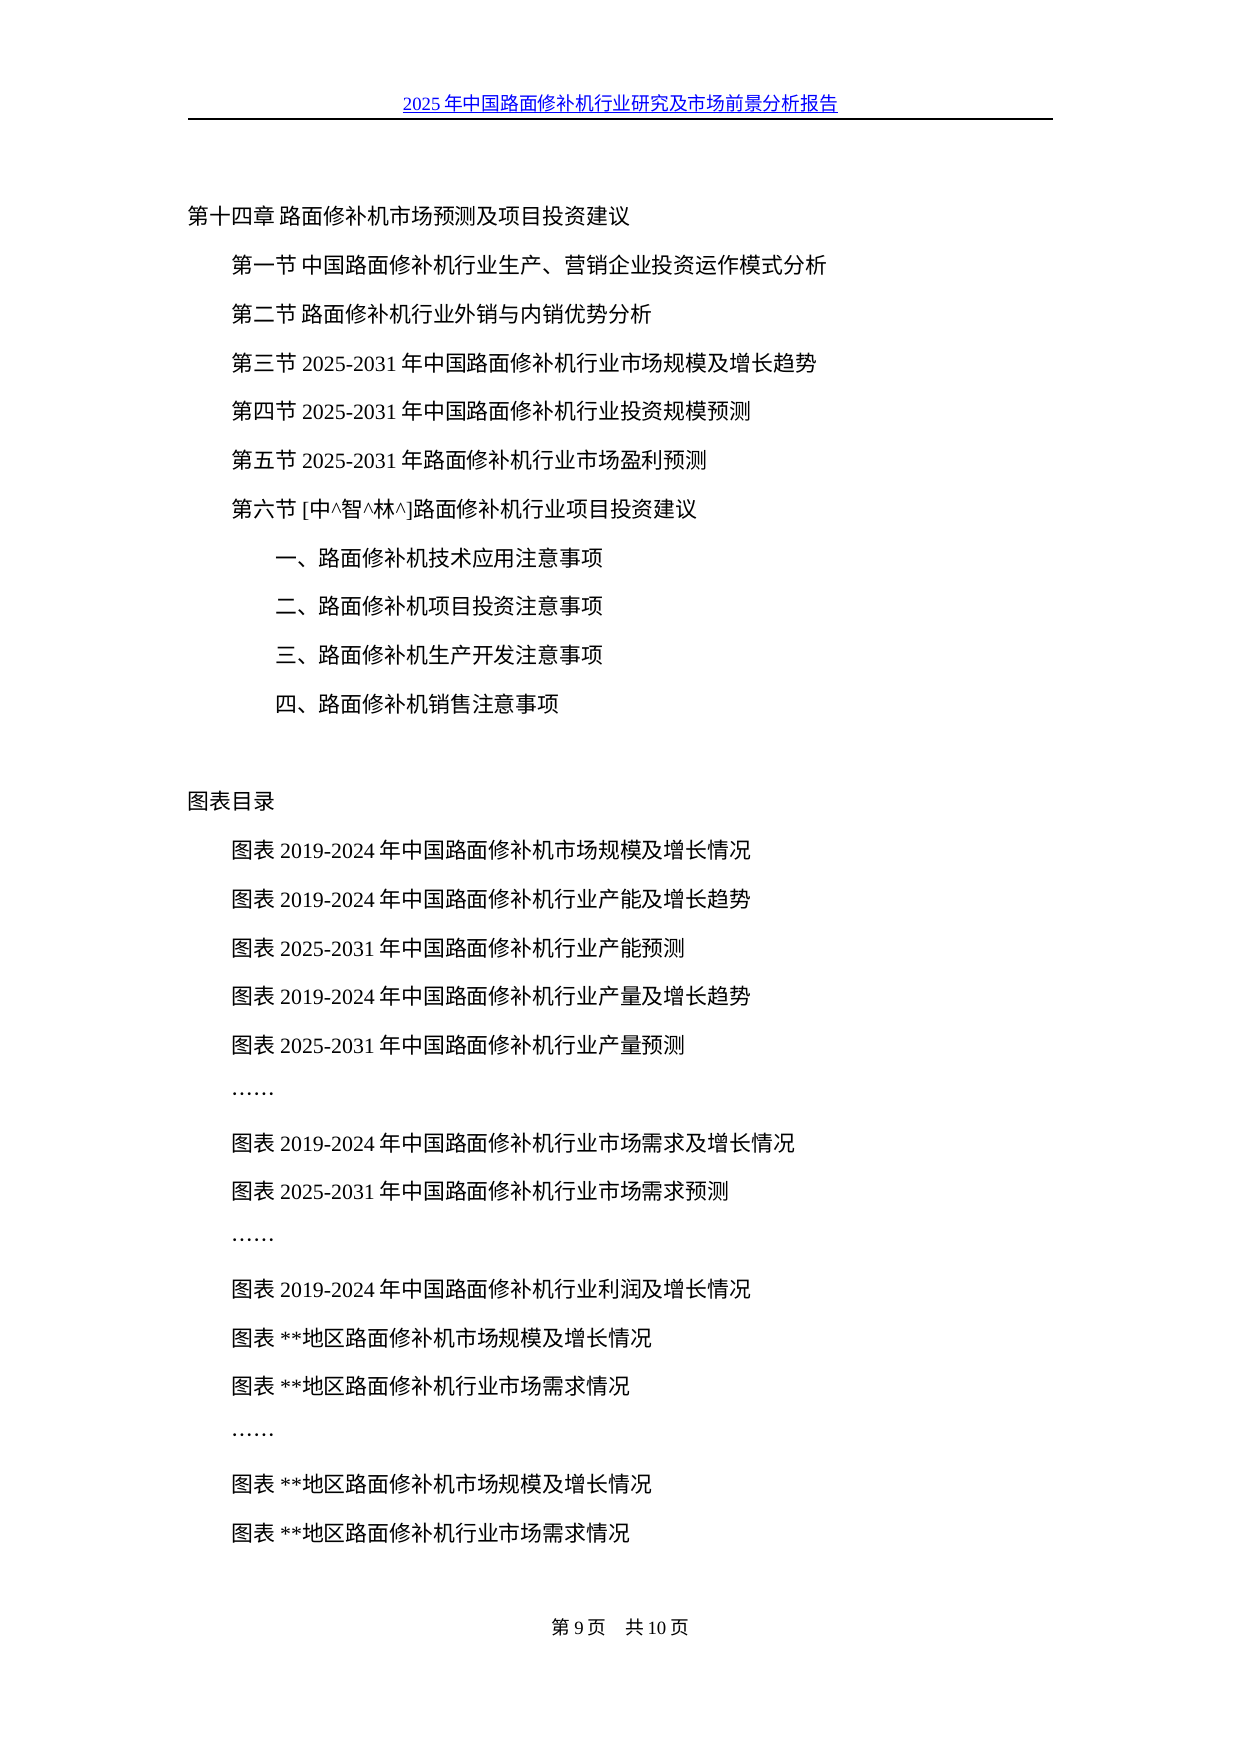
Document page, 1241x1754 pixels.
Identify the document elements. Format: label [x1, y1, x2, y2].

text [187, 150, 1053, 1548]
